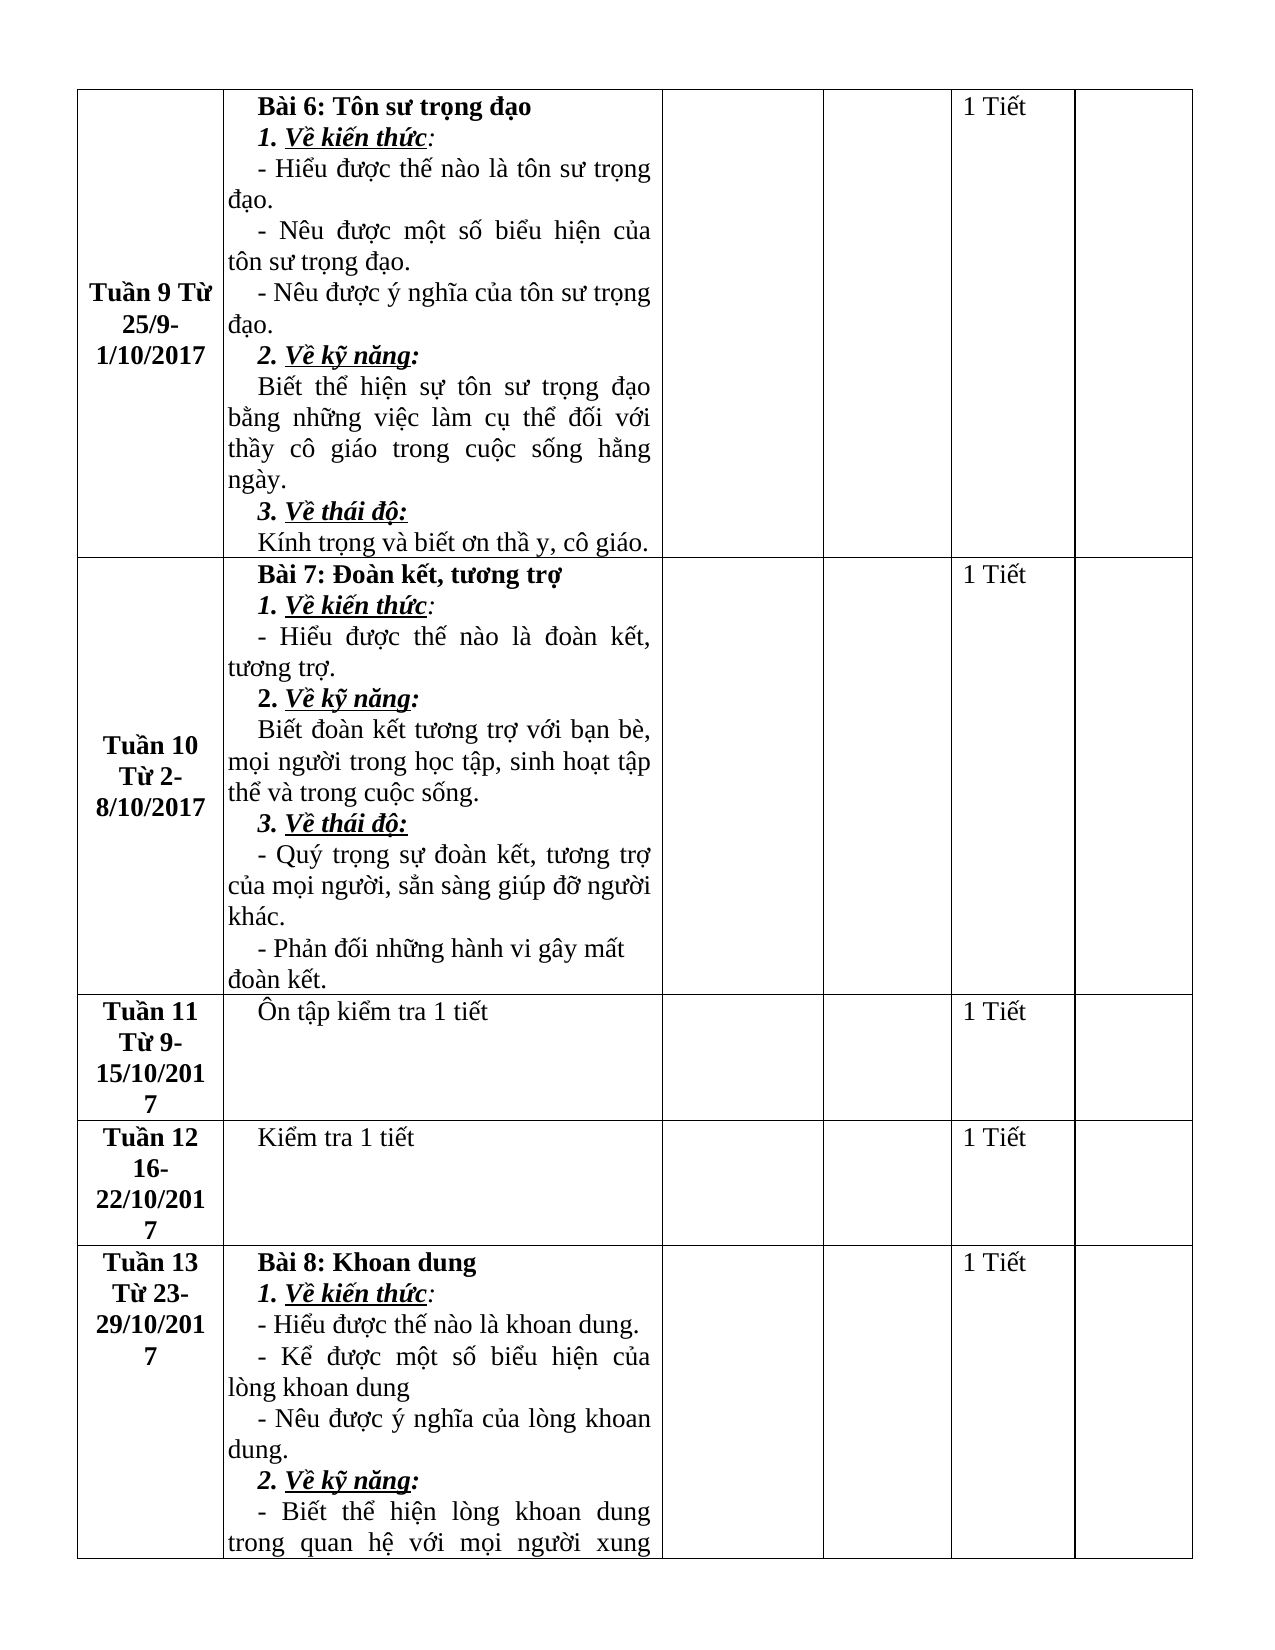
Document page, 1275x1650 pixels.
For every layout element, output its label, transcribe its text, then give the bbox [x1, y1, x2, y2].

table_cell [824, 995, 951, 1119]
table_cell [1076, 90, 1192, 557]
table_cell [663, 558, 823, 994]
table_cell Kiểm tra 1 tiết [224, 1121, 662, 1245]
table_cell Tuần 11 Từ 9-15/10/2017 [78, 995, 223, 1119]
table_cell [824, 1121, 951, 1245]
table_cell [1076, 995, 1192, 1119]
table_cell [824, 558, 951, 994]
table_cell 1 Tiết [952, 90, 1074, 557]
table_cell Bài 7: Đoàn kết, tương trợ 1. Về kiến thức: - Hiểu được thế nào là đoàn kết, tương trợ. 2. Về kỹ năng: Biết đoàn kết tương trợ với bạn bè, mọi người trong học tập, sinh hoạt tập thể và trong cuộc sống. 3. Về thái độ: - Quý trọng sự đoàn kết, tương trợ của mọi người, sẳn sàng giúp đỡ người khác. - Phản đối những hành vi gây mất đoàn kết. [224, 558, 662, 994]
table_cell Tuần 10 Từ 2-8/10/2017 [78, 558, 223, 994]
table_cell 1 Tiết [952, 1121, 1074, 1245]
table_cell Tuần 9 Từ 25/9-1/10/2017 [78, 90, 223, 557]
table_cell [824, 1246, 951, 1558]
table_cell 1 Tiết [952, 1246, 1074, 1558]
table_cell 1 Tiết [952, 995, 1074, 1119]
table_cell [663, 1246, 823, 1558]
table_cell [663, 90, 823, 557]
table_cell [78, 1246, 223, 1558]
table_cell [663, 995, 823, 1119]
table_cell [824, 90, 951, 557]
table_cell [1076, 1246, 1192, 1558]
table_cell Bài 6: Tôn sư trọng đạo 1. Về kiến thức: - Hiểu được thế nào là tôn sư trọng đạo. - Nêu được một số biểu hiện của tôn sư trọng đạo. - Nêu được ý nghĩa của tôn sư trọng đạo. 2. Về kỹ năng: Biết thể hiện sự tôn sư trọng đạo bằng những việc làm cụ thể đối với thầy cô giáo trong cuộc sống hằng ngày. 3. Về thái độ: Kính trọng và biết ơn thầ y, cô giáo. [224, 90, 662, 557]
table_cell Ôn tập kiểm tra 1 tiết [224, 995, 662, 1119]
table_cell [224, 1246, 662, 1558]
table_cell [1076, 558, 1192, 994]
table_cell Tuần 12 16-22/10/2017 [78, 1121, 223, 1245]
table_cell [1076, 1121, 1192, 1245]
table_cell [663, 1121, 823, 1245]
table_cell 1 Tiết [952, 558, 1074, 994]
